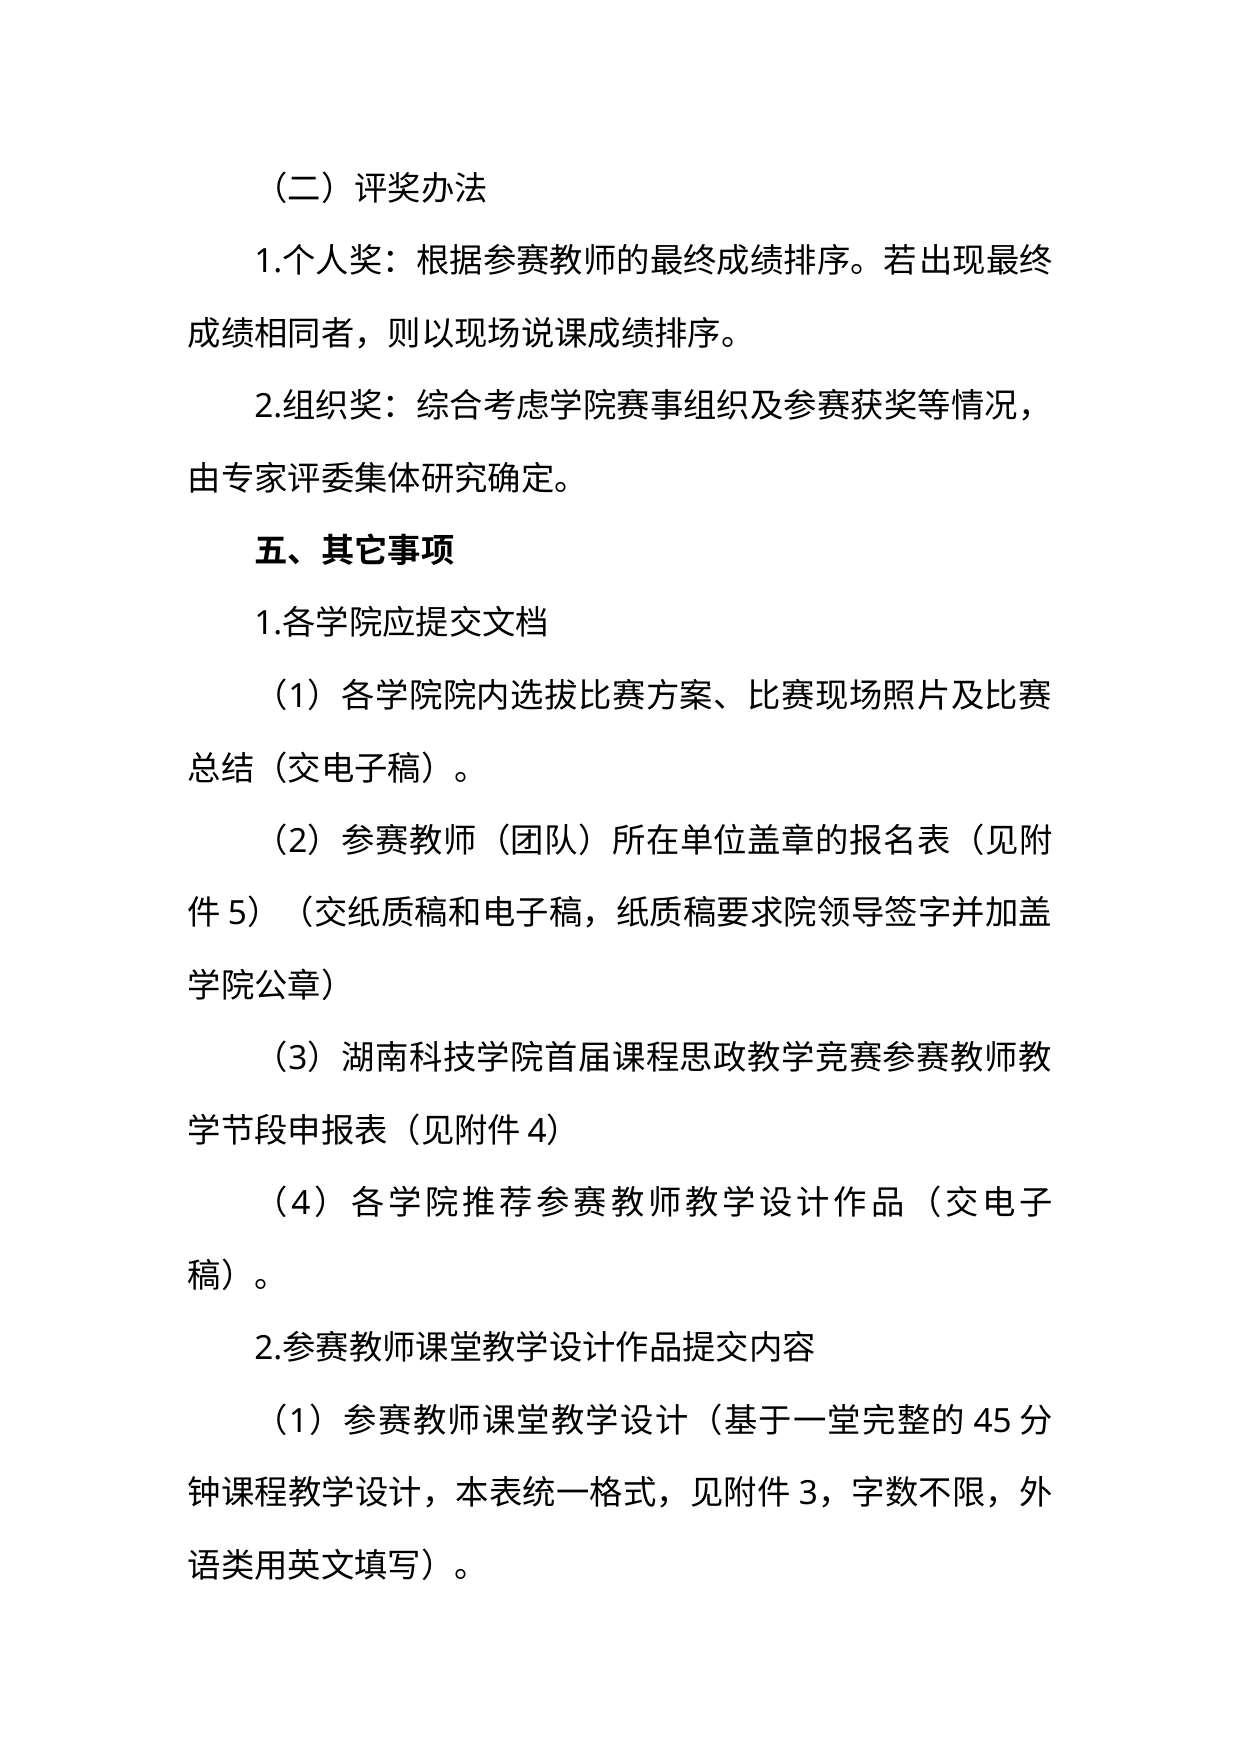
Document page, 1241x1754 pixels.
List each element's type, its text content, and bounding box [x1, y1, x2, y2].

text 五、其它事项 [187, 524, 1053, 572]
text （3）湖南科技学院首届课程思政教学竞赛参赛教师教学节段申报表（见附件4） [187, 1031, 1053, 1152]
text （4）各学院推荐参赛教师教学设计作品（交电子稿）。 [187, 1176, 1053, 1297]
text 1.个人奖：根据参赛教师的最终成绩排序。若出现最终成绩相同者，则以现场说课成绩排序。 [187, 234, 1053, 355]
text （1）各学院院内选拔比赛方案、比赛现场照片及比赛总结（交电子稿）。 [187, 669, 1053, 789]
text 1.各学院应提交文档 [187, 596, 1053, 644]
list （1）参赛教师课堂教学设计（基于一堂完整的45分钟课程教学设计，本表统一格式，见附件3，字数不限，外语类用英文填写）。 [187, 1393, 1053, 1587]
text （2）参赛教师（团队）所在单位盖章的报名表（见附件5）（交纸质稿和电子稿，纸质稿要求院领导签字并加盖学院公章） [187, 813, 1053, 1007]
text 2.组织奖：综合考虑学院赛事组织及参赛获奖等情况，由专家评委集体研究确定。 [187, 379, 1053, 500]
text 2.参赛教师课堂教学设计作品提交内容 [187, 1321, 1053, 1369]
text （二）评奖办法 [187, 162, 1053, 210]
